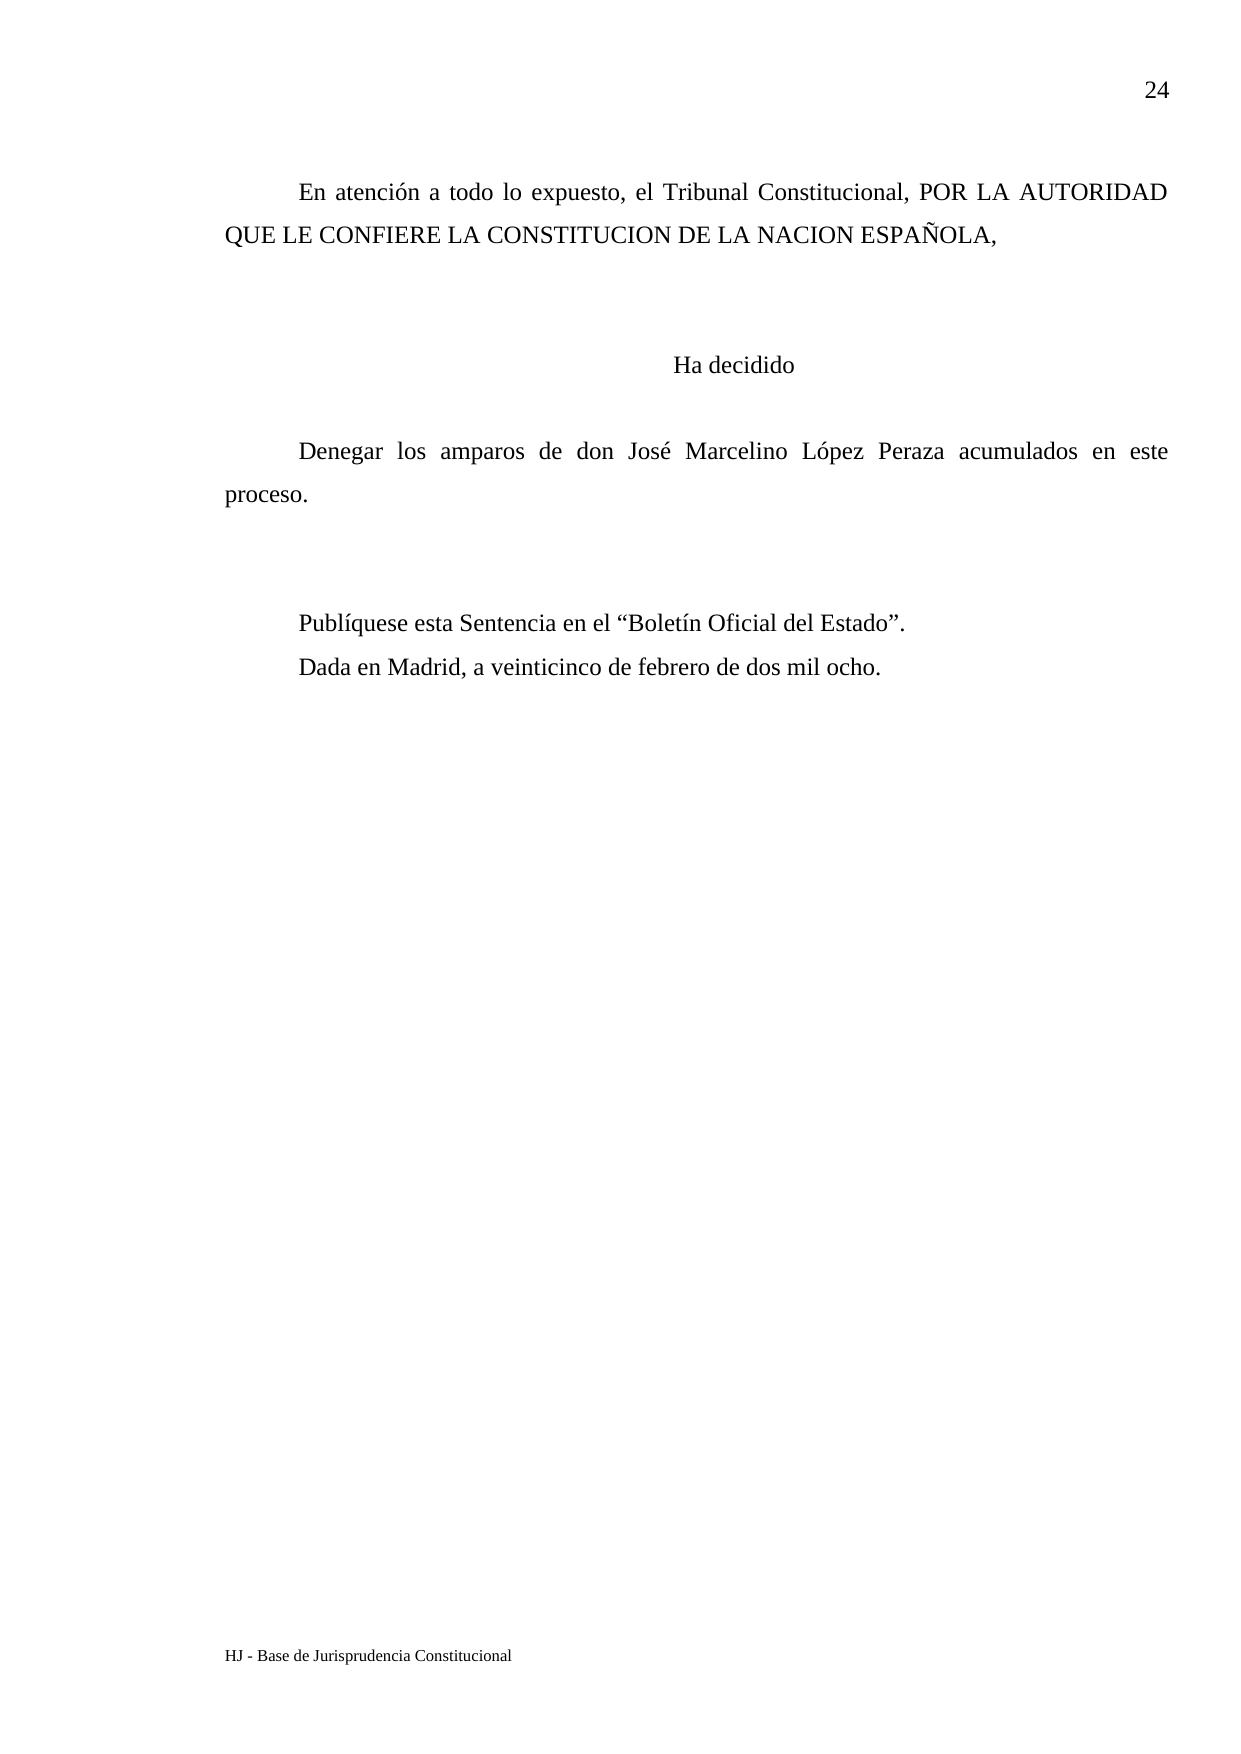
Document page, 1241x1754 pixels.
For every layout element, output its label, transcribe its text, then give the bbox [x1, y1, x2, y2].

text En atención a todo lo expuesto, el Tribunal Constitucional, POR LA AUTORIDAD QUE LE CONFIERE LA CONSTITUCION DE LA NACION ESPAÑOLA, [224, 177, 1169, 249]
text Ha decidido [224, 350, 1169, 378]
text Dada en Madrid, a veinticinco de febrero de dos mil ocho. [224, 652, 1169, 680]
text Denegar los amparos de don José Marcelino López Peraza acumulados en este proceso. [224, 436, 1169, 508]
text Publíquese esta Sentencia en el “Boletín Oficial del Estado”. [224, 608, 1169, 637]
